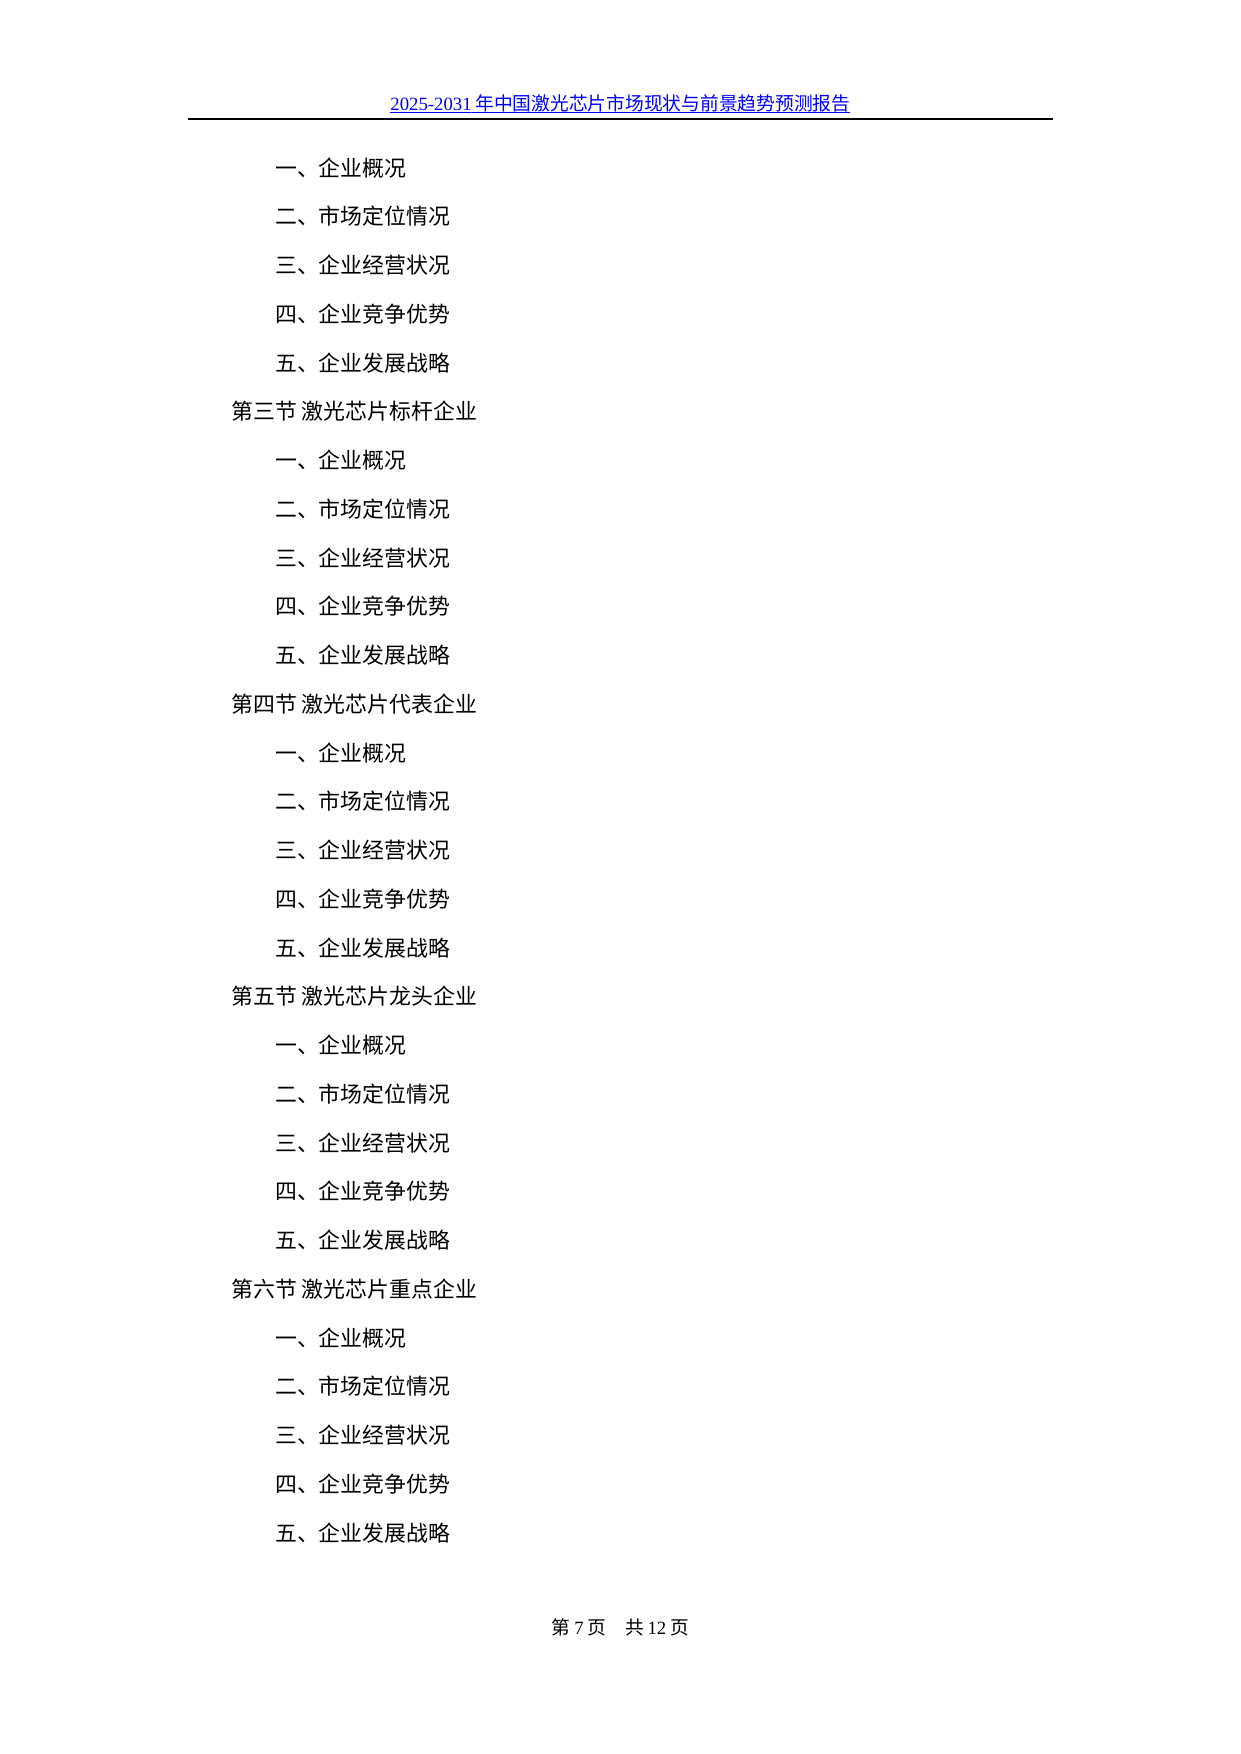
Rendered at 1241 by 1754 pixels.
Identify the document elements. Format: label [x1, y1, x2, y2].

text [187, 150, 1053, 1548]
